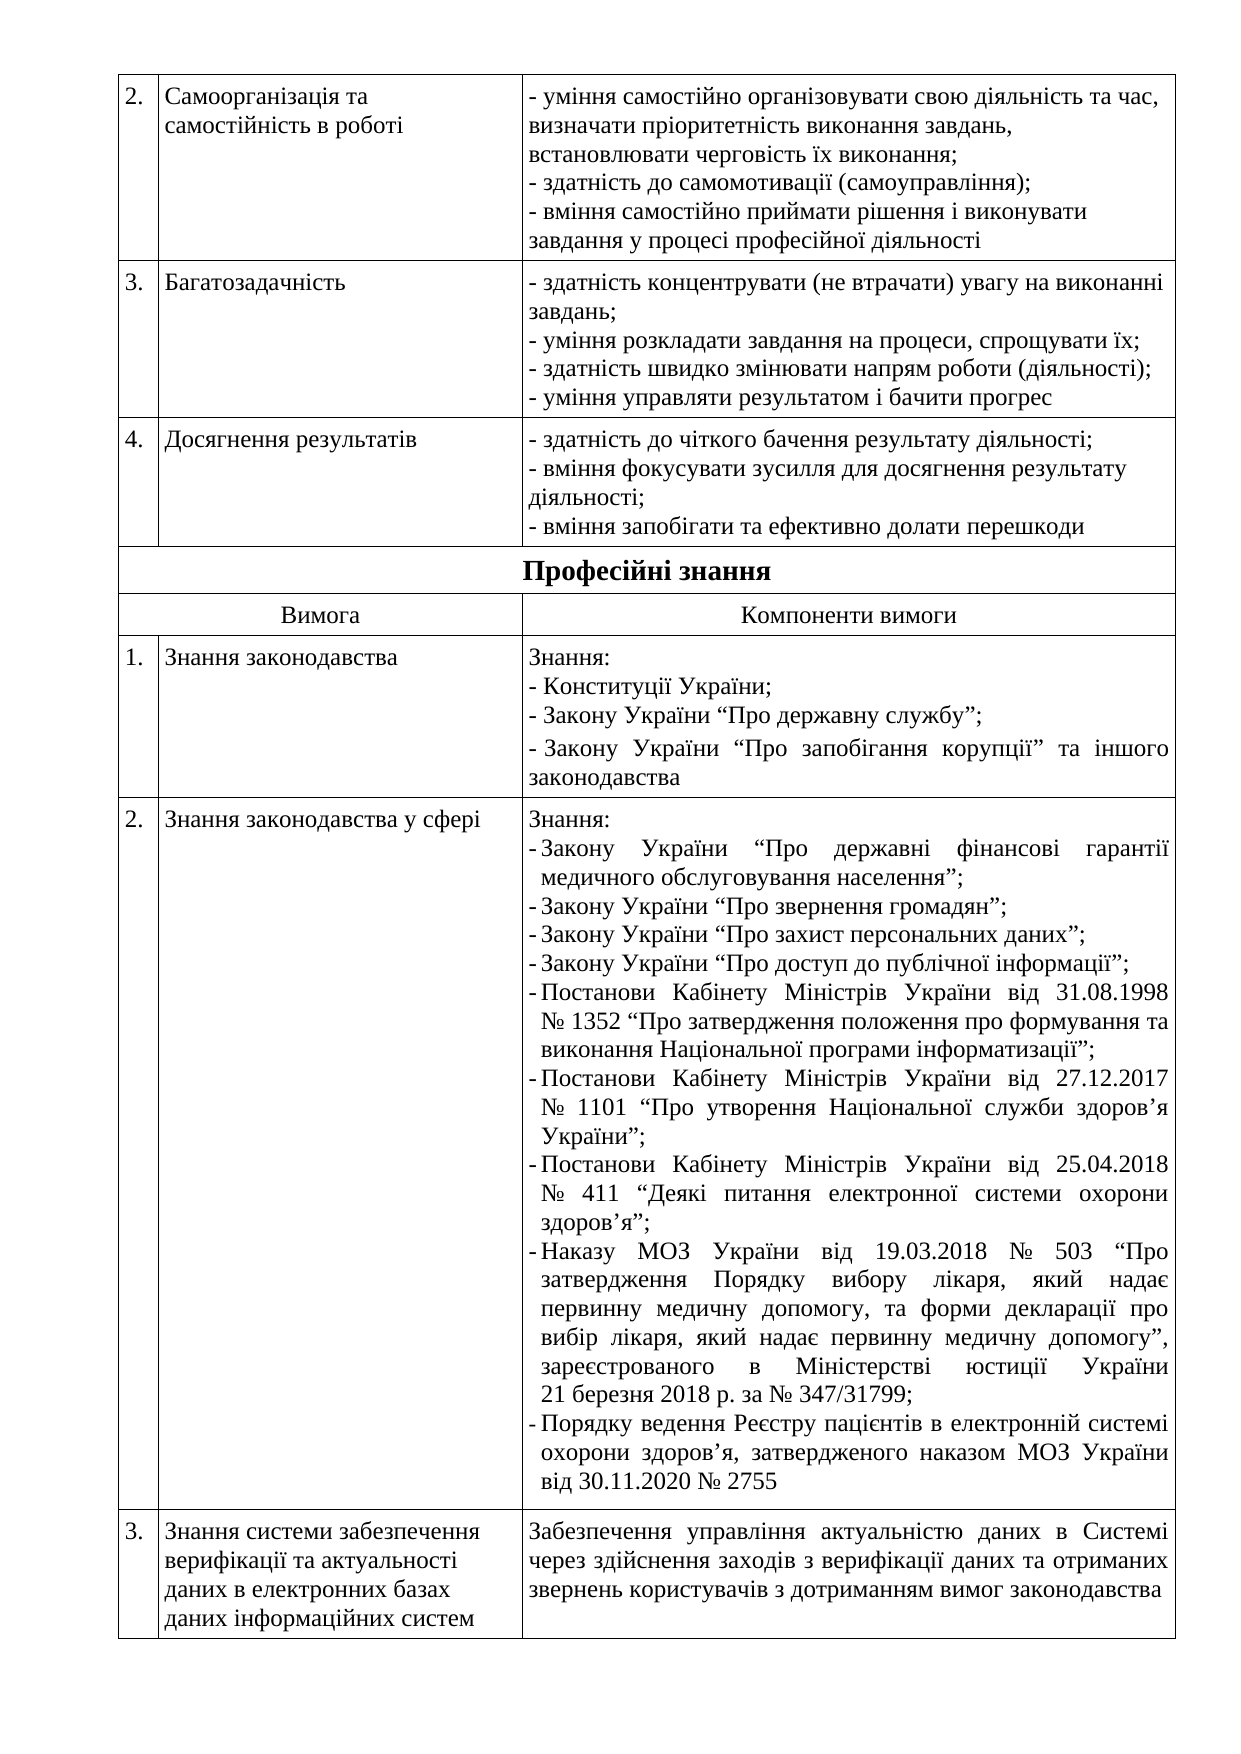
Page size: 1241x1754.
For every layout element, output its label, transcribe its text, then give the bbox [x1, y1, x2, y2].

table_cell Багатозадачність [159, 261, 522, 417]
table_cell Компоненти вимоги [523, 594, 1175, 635]
table_cell Знання законодавства у сфері [159, 798, 522, 1509]
table_cell 2. [119, 798, 158, 1509]
table_cell Забезпечення управління актуальністю даних в Системі через здійснення заходів з верифікації даних та отриманих звернень користувачів з дотриманням вимог законодавства [523, 1510, 1175, 1638]
table_cell - здатність до чіткого бачення результату діяльності; - вміння фокусувати зусилля для досягнення результату діяльності; - вміння запобігати та ефективно долати перешкоди [523, 418, 1175, 546]
table_cell Знання законодавства [159, 636, 522, 797]
table_cell Знання системи забезпечення верифікації та актуальності даних в електронних базах даних інформаційних систем [159, 1510, 522, 1638]
table_cell 4. [119, 418, 158, 546]
table_cell Професійні знання [119, 547, 1175, 593]
table_cell - уміння самостійно організовувати свою діяльність та час, визначати пріоритетність виконання завдань, встановлювати черговість їх виконання; - здатність до самомотивації (самоуправління); - вміння самостійно приймати рішення і виконувати завдання у процесі професійної діяльності [523, 75, 1175, 260]
table_cell 3. [119, 1510, 158, 1638]
table_cell Знання: - Конституції України; - Закону України “Про державну службу”; - Закону України “Про запобігання корупції” та іншого законодавства [523, 636, 1175, 797]
table_cell 3. [119, 261, 158, 417]
table_cell Самоорганізація та самостійність в роботі [159, 75, 522, 260]
table_cell 2. [119, 75, 158, 260]
table_cell Знання: Закону України “Про державні фінансові гарантії медичного обслуговування населення”; Закону України “Про звернення громадян”; Закону України “Про захист персональних даних”; Закону України “Про доступ до публічної інформації”; Постанови Кабінету Міністрів України від 31.08.1998 № 1352 “Про затвердження положення про формування та виконання Національної програми інформатизації”; Постанови Кабінету Міністрів України від 27.12.2017 № 1101 “Про утворення Національної служби здоров’я України”; Постанови Кабінету Міністрів України від 25.04.2018 № 411 “Деякі питання електронної системи охорони здоров’я”; Наказу МОЗ України від 19.03.2018 № 503 “Про затвердження Порядку вибору лікаря, який надає первинну медичну допомогу, та форми декларації про вибір лікаря, який надає первинну медичну допомогу”, зареєстрованого в Міністерстві юстиції України 21 березня 2018 р. за № 347/31799; Порядку ведення Реєстру пацієнтів в електронній системі охорони здоров’я, затвердженого наказом МОЗ України від 30.11.2020 № 2755 [523, 798, 1175, 1509]
table_cell Вимога [119, 594, 522, 635]
table_cell Досягнення результатів [159, 418, 522, 546]
table_cell - здатність концентрувати (не втрачати) увагу на виконанні завдань; - уміння розкладати завдання на процеси, спрощувати їх; - здатність швидко змінювати напрям роботи (діяльності); - уміння управляти результатом і бачити прогрес [523, 261, 1175, 417]
table_cell 1. [119, 636, 158, 797]
